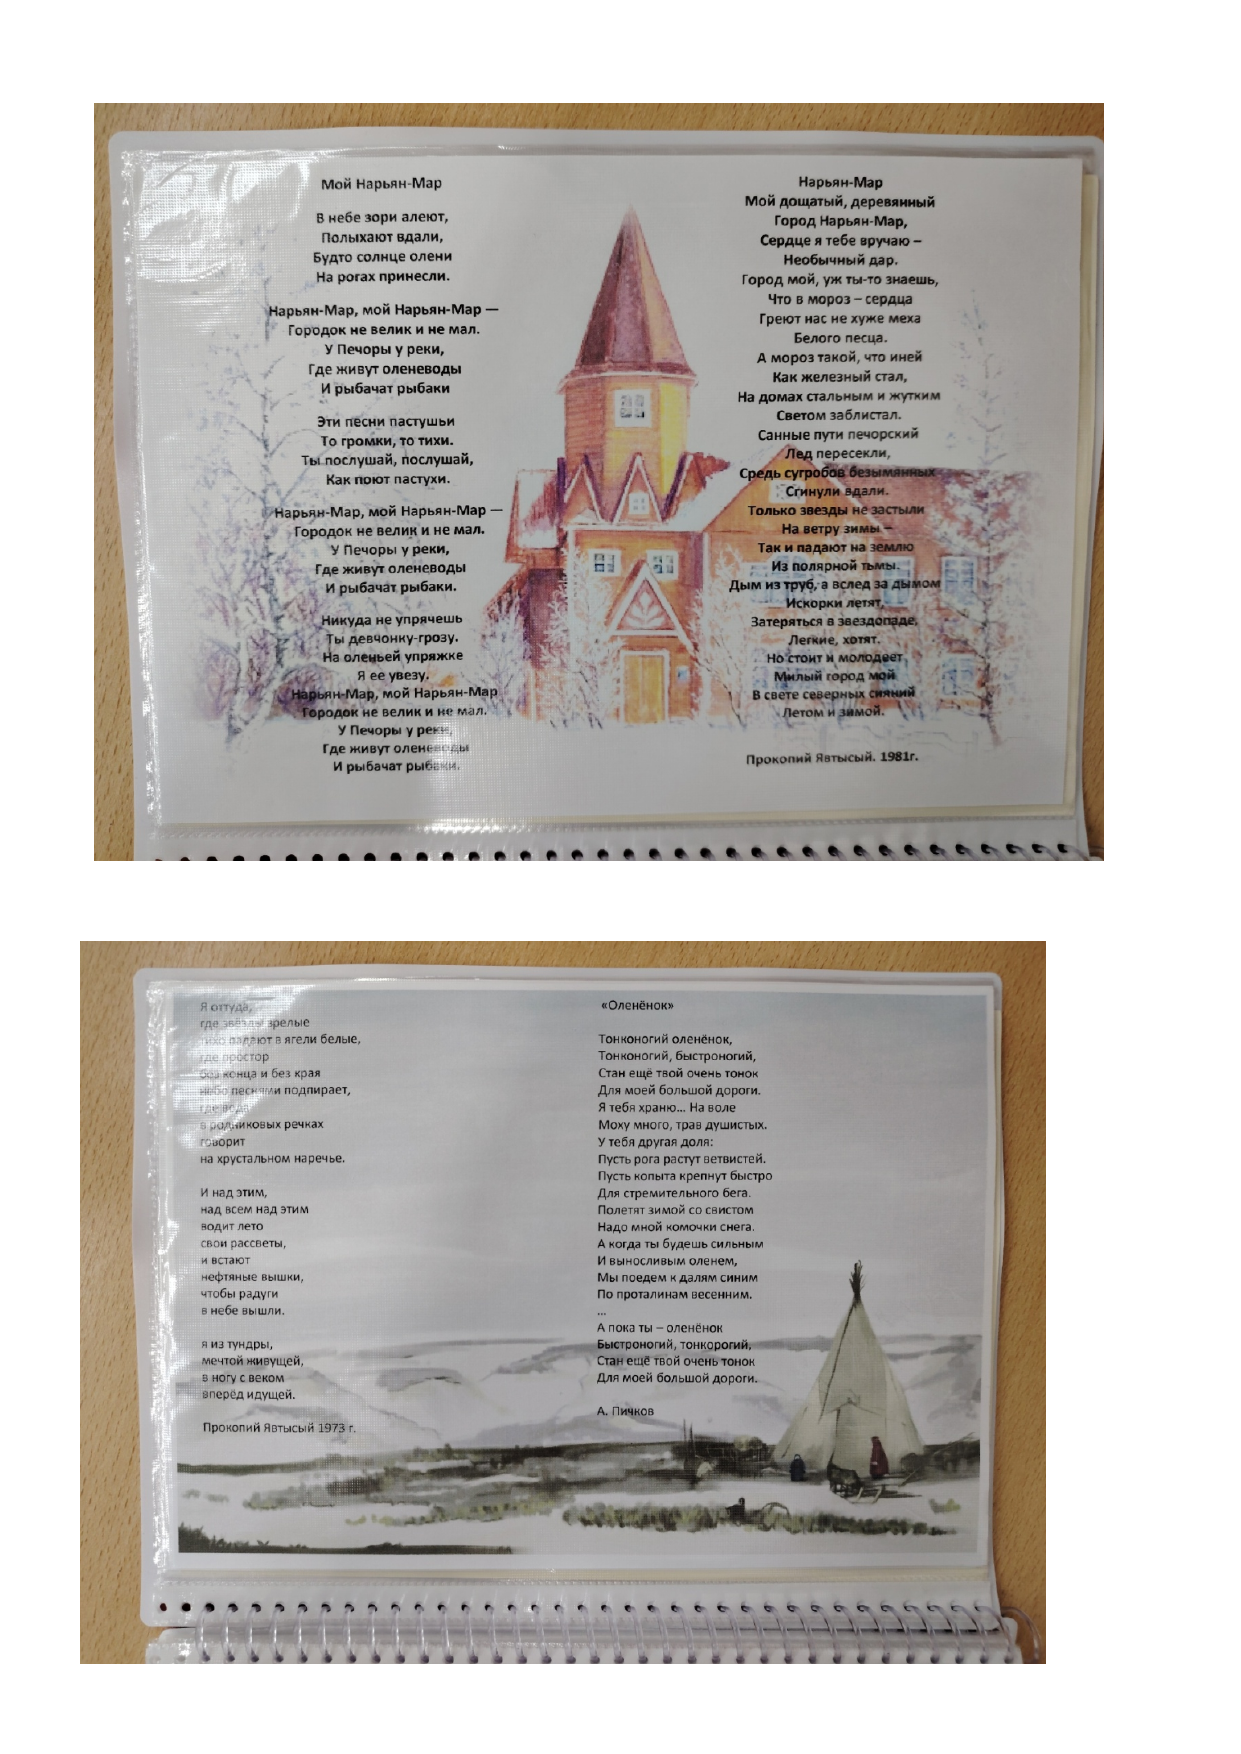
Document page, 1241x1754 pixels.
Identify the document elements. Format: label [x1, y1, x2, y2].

picture [95, 103, 1104, 860]
picture [81, 941, 1046, 1664]
